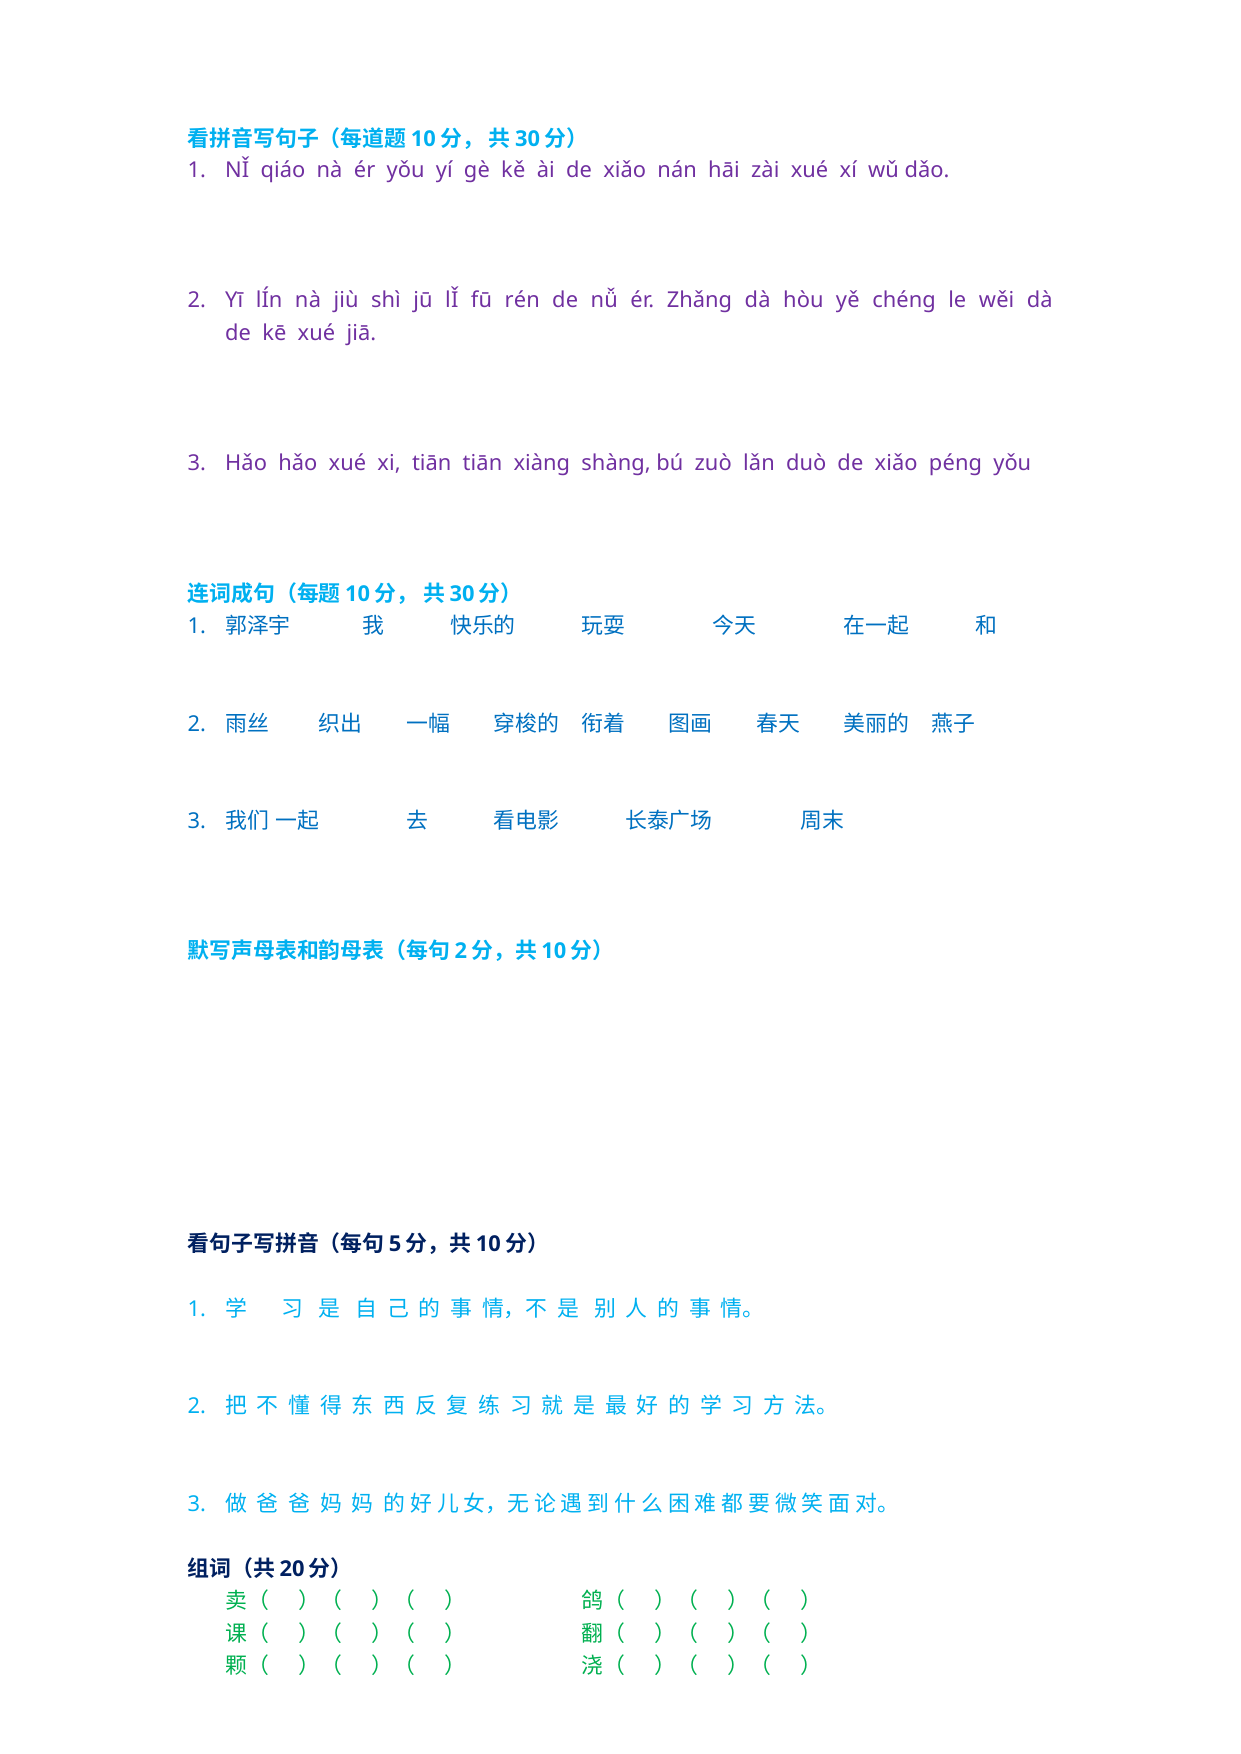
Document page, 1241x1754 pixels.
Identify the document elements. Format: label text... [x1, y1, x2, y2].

text 默写声母表和韵母表（每句2分，共10分） [187, 933, 1053, 966]
text 看拼音写句子（每道题10分， 共30分） [187, 121, 1053, 153]
list 我们 一起 去 看电影 长泰广场 周末 [187, 803, 1053, 836]
list Yī lÍn nà jiù shì jū lǏ fū rén de nǚ ér. Zhǎng dà hòu yě chéng le wěi dà de kē xué jiā. [187, 283, 1053, 348]
list 颗（ ）（ ）（ ） 浇（ ）（ ）（ ） [225, 1648, 1053, 1681]
text 看句子写拼音（每句5分，共10分） [187, 1226, 1053, 1258]
list Hǎo hǎo xué xi, tiān tiān xiàng shàng, bú zuò lǎn duò de xiǎo péng yǒu [187, 446, 1053, 478]
list 学 习 是 自 己 的 事 情，不 是 别 人 的 事 情。 [187, 1291, 1053, 1323]
text 组词（共20分） [187, 1551, 1053, 1583]
list 卖（ ）（ ）（ ） 鸽（ ）（ ）（ ） [225, 1583, 1053, 1616]
list 雨丝 织出 一幅 穿梭的 衔着 图画 春天 美丽的 燕子 [187, 706, 1053, 738]
list 课（ ）（ ）（ ） 翻（ ）（ ）（ ） [225, 1616, 1053, 1648]
list NǏ qiáo nà ér yǒu yí gè kě ài de xiǎo nán hāi zài xué xí wǔ dǎo. [187, 153, 1053, 186]
list 做 爸 爸 妈 妈 的 好 儿 女，无 论 遇 到 什 么 困 难 都 要 微 笑 面 对。 [187, 1486, 1053, 1518]
list 把 不 懂 得 东 西 反 复 练 习 就 是 最 好 的 学 习 方 法。 [187, 1388, 1053, 1421]
text 连词成句（每题10分， 共30分） [187, 576, 1053, 608]
list 郭泽宇 我 快乐的 玩耍 今天 在一起 和 [187, 608, 1053, 641]
